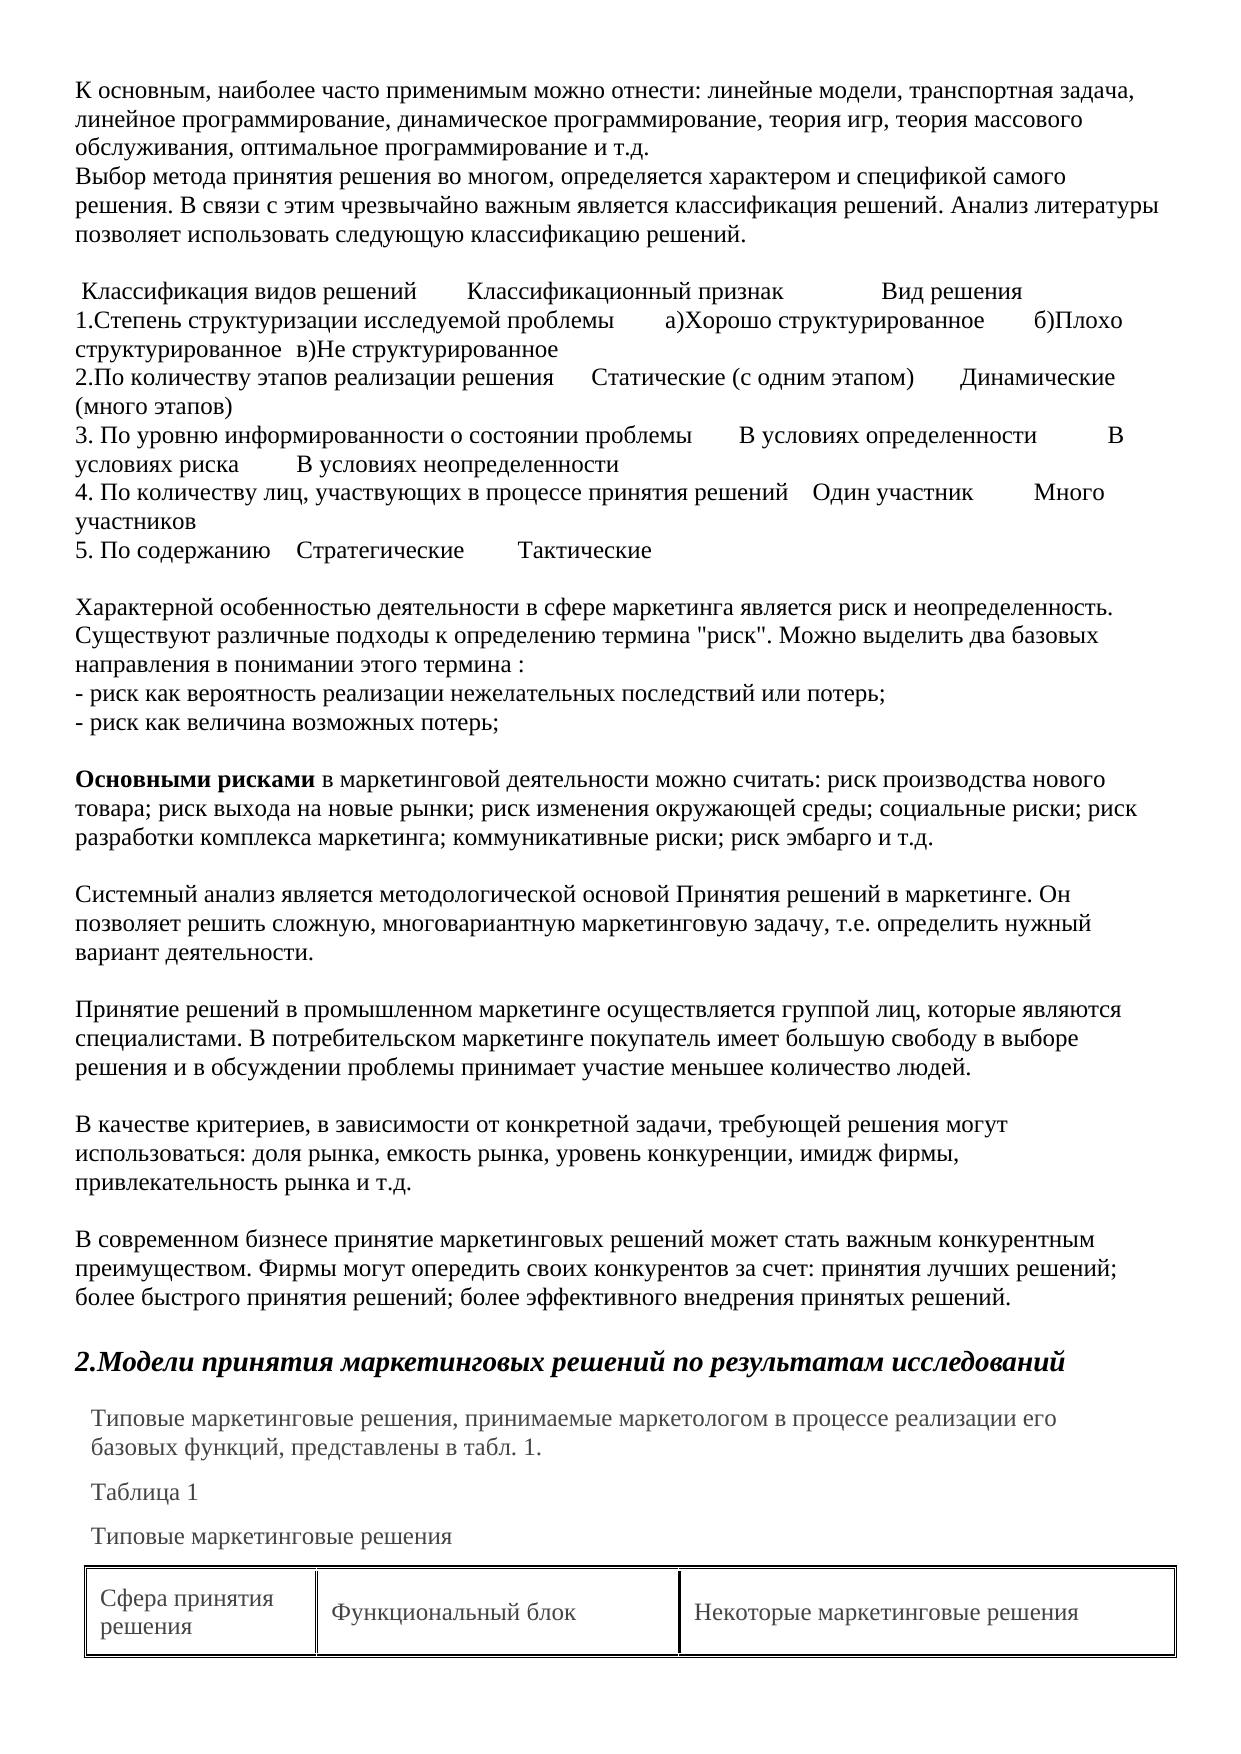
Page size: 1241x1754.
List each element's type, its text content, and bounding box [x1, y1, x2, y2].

text Принятие решений в промышленном маркетинге осуществляется группой лиц, которые являются специалистами. В потребительском маркетинге покупатель имеет большую свободу в выборе решения и в обсуждении проблемы принимает участие меньшее количество людей. [75, 994, 1165, 1081]
text Характерной особенностью деятельности в сфере маркетинга является риск и неопределенность. Существуют различные подходы к определению термина "риск". Можно выделить два базовых направления в понимании этого термина : [75, 592, 1165, 678]
text Выбор метода принятия решения во многом, определяется характером и спецификой самого решения. В связи с этим чрезвычайно важным является классификация решений. Анализ литературы позволяет использовать следующую классификацию решений. [75, 161, 1165, 247]
text 4. По количеству лиц, участвующих в процессе принятия решений Один участник Много участников [75, 477, 1165, 535]
text Типовые маркетинговые решения, принимаемые маркетологом в процессе реализации его базовых функций, представлены в табл. 1. [91, 1403, 1149, 1461]
text 1.Степень структуризации исследуемой проблемы а)Хорошо структурированное б)Плохо структурированное в)Не структурированное [75, 305, 1165, 362]
table_header Функциональный блок [316, 1567, 679, 1654]
text В качестве критериев, в зависимости от конкретной задачи, требующей решения могут использоваться: доля рынка, емкость рынка, уровень конкуренции, имидж фирмы, привлекательность рынка и т.д. [75, 1109, 1165, 1196]
text 2.По количеству этапов реализации решения Статические (с одним этапом) Динамические (много этапов) [75, 362, 1165, 420]
text В современном бизнесе принятие маркетинговых решений может стать важным конкурентным преимуществом. Фирмы могут опередить своих конкурентов за счет: принятия лучших решений; более быстрого принятия решений; более эффективного внедрения принятых решений. [75, 1224, 1165, 1311]
table_header Сфера принятия решения [87, 1569, 316, 1654]
text 3. По уровню информированности о состоянии проблемы В условиях определенности В условиях риска В условиях неопределенности [75, 420, 1165, 477]
text Типовые маркетинговые решения [91, 1521, 1149, 1550]
text 2.Модели принятия маркетинговых решений по результатам исследований [75, 1344, 1165, 1378]
text К основным, наиболее часто применимым можно отнести: линейные модели, транспортная задача, линейное программирование, динамическое программирование, теория игр, теория массового обслуживания, оптимальное программирование и т.д. [75, 75, 1165, 161]
text - риск как величина возможных потерь; [75, 707, 1165, 736]
table_header Некоторые маркетинговые решения [679, 1569, 1174, 1654]
text Классификация видов решений Классификационный признак Вид решения [75, 276, 1165, 305]
text Системный анализ является методологической основой Принятия решений в маркетинге. Он позволяет решить сложную, многовариантную маркетинговую задачу, т.е. определить нужный вариант деятельности. [75, 879, 1165, 966]
text Основными рисками в маркетинговой деятельности можно считать: риск производства нового товара; риск выхода на новые рынки; риск изменения окружающей среды; социальные риски; риск разработки комплекса маркетинга; коммуникативные риски; риск эмбарго и т.д. [75, 764, 1165, 851]
text Таблица 1 [91, 1477, 1149, 1505]
text 5. По содержанию Стратегические Тактические [75, 535, 1165, 564]
text - риск как вероятность реализации нежелательных последствий или потерь; [75, 678, 1165, 707]
